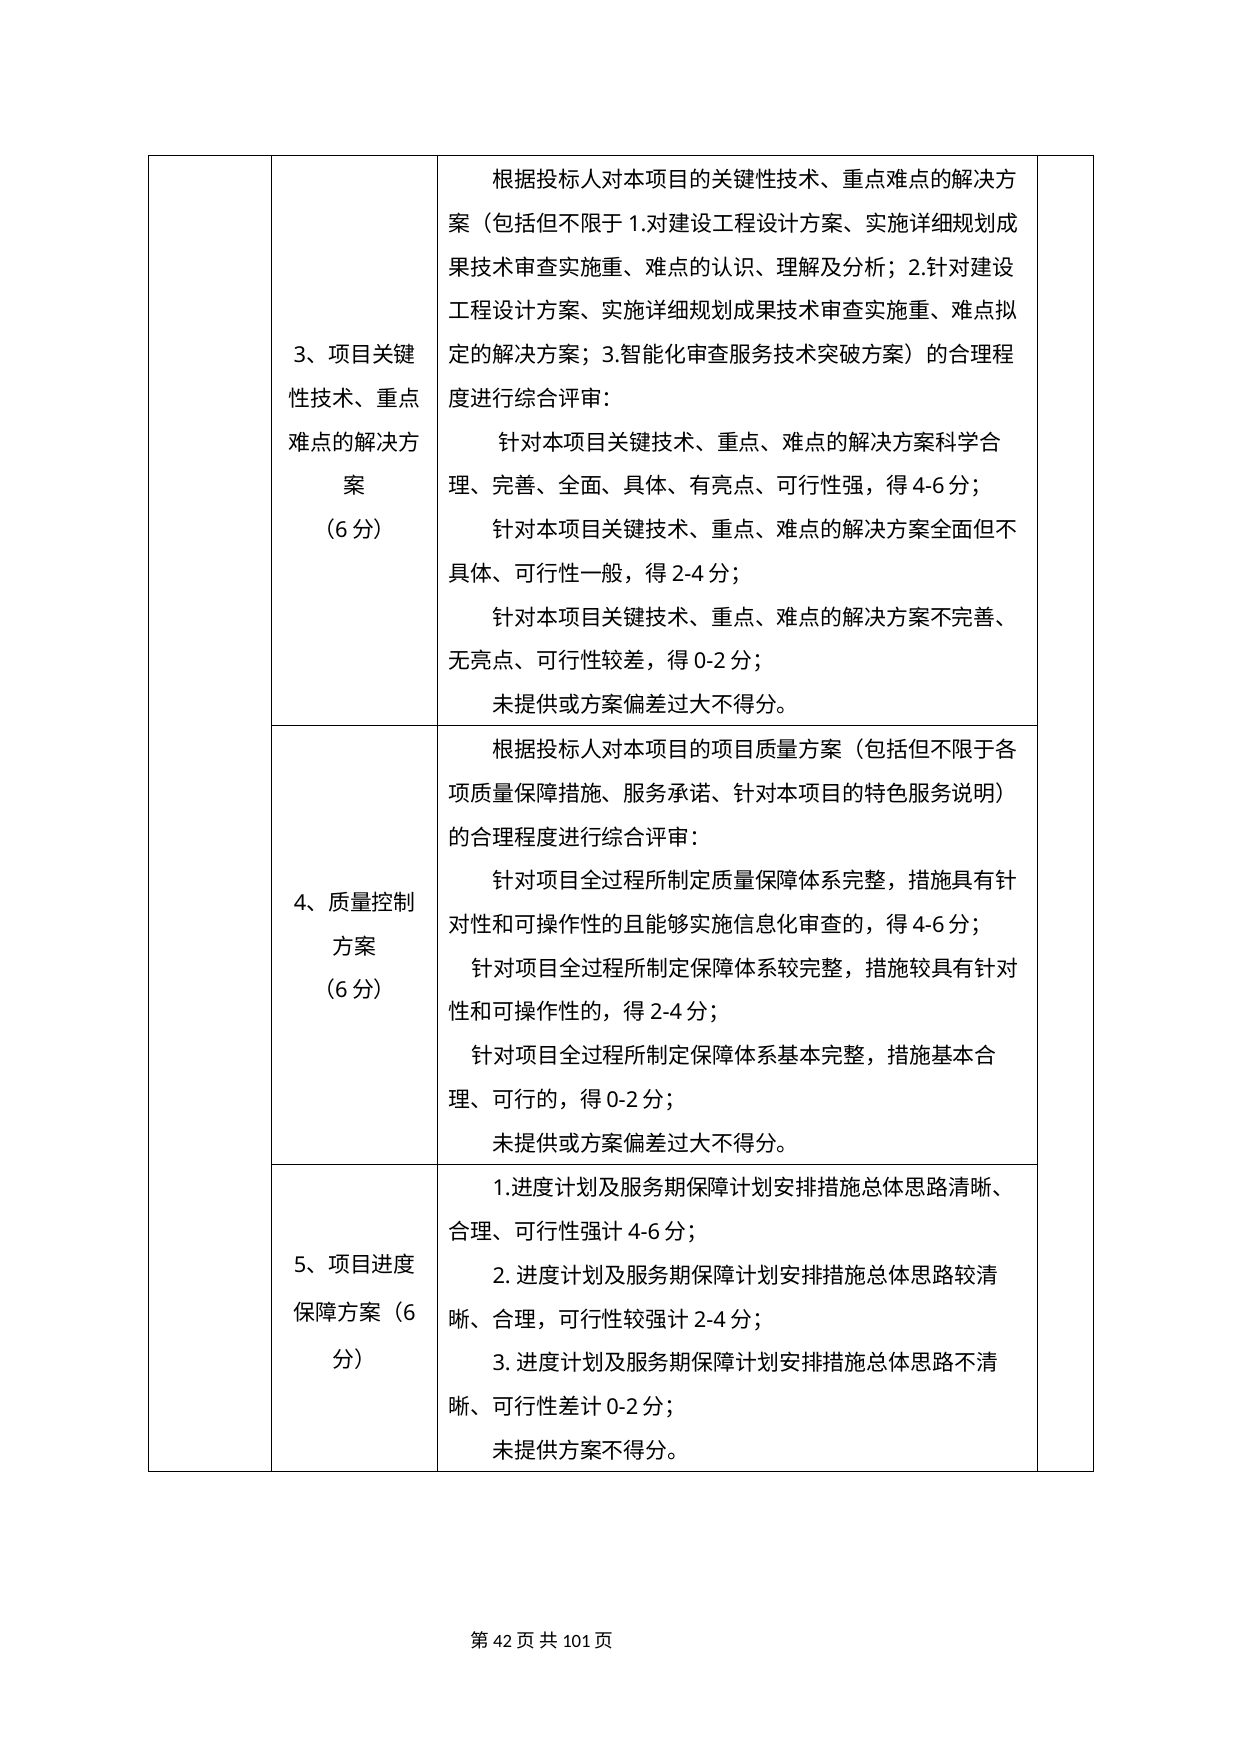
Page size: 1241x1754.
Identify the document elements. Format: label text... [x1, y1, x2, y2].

table_cell 3、项目关键性技术、重点难点的解决方案 （6分） [272, 156, 437, 725]
table_cell 4、质量控制方案 （6分） [272, 726, 437, 1163]
table_cell 1.进度计划及服务期保障计划安排措施总体思路清晰、合理、可行性强计4-6分； 2. 进度计划及服务期保障计划安排措施总体思路较清晰、合理，可行性较强计2-4分； 3. 进度计划及服务期保障计划安排措施总体思路不清晰、可行性差计0-2分； 未提供方案不得分。 [438, 1165, 1037, 1471]
table_cell 5、项目进度保障方案（6分） [272, 1165, 437, 1471]
table_cell 根据投标人对本项目的关键性技术、重点难点的解决方案（包括但不限于1.对建设工程设计方案、实施详细规划成果技术审查实施重、难点的认识、理解及分析；2.针对建设工程设计方案、实施详细规划成果技术审查实施重、难点拟定的解决方案；3.智能化审查服务技术突破方案）的合理程度进行综合评审： 针对本项目关键技术、重点、难点的解决方案科学合理、完善、全面、具体、有亮点、可行性强，得4-6分； 针对本项目关键技术、重点、难点的解决方案全面但不具体、可行性一般，得2-4分； 针对本项目关键技术、重点、难点的解决方案不完善、无亮点、可行性较差，得0-2分； 未提供或方案偏差过大不得分。 [438, 156, 1037, 725]
table_cell 根据投标人对本项目的项目质量方案（包括但不限于各项质量保障措施、服务承诺、针对本项目的特色服务说明）的合理程度进行综合评审： 针对项目全过程所制定质量保障体系完整，措施具有针对性和可操作性的且能够实施信息化审查的，得4-6分； 针对项目全过程所制定保障体系较完整，措施较具有针对性和可操作性的，得2-4分； 针对项目全过程所制定保障体系基本完整，措施基本合理、可行的，得0-2分； 未提供或方案偏差过大不得分。 [438, 726, 1037, 1163]
